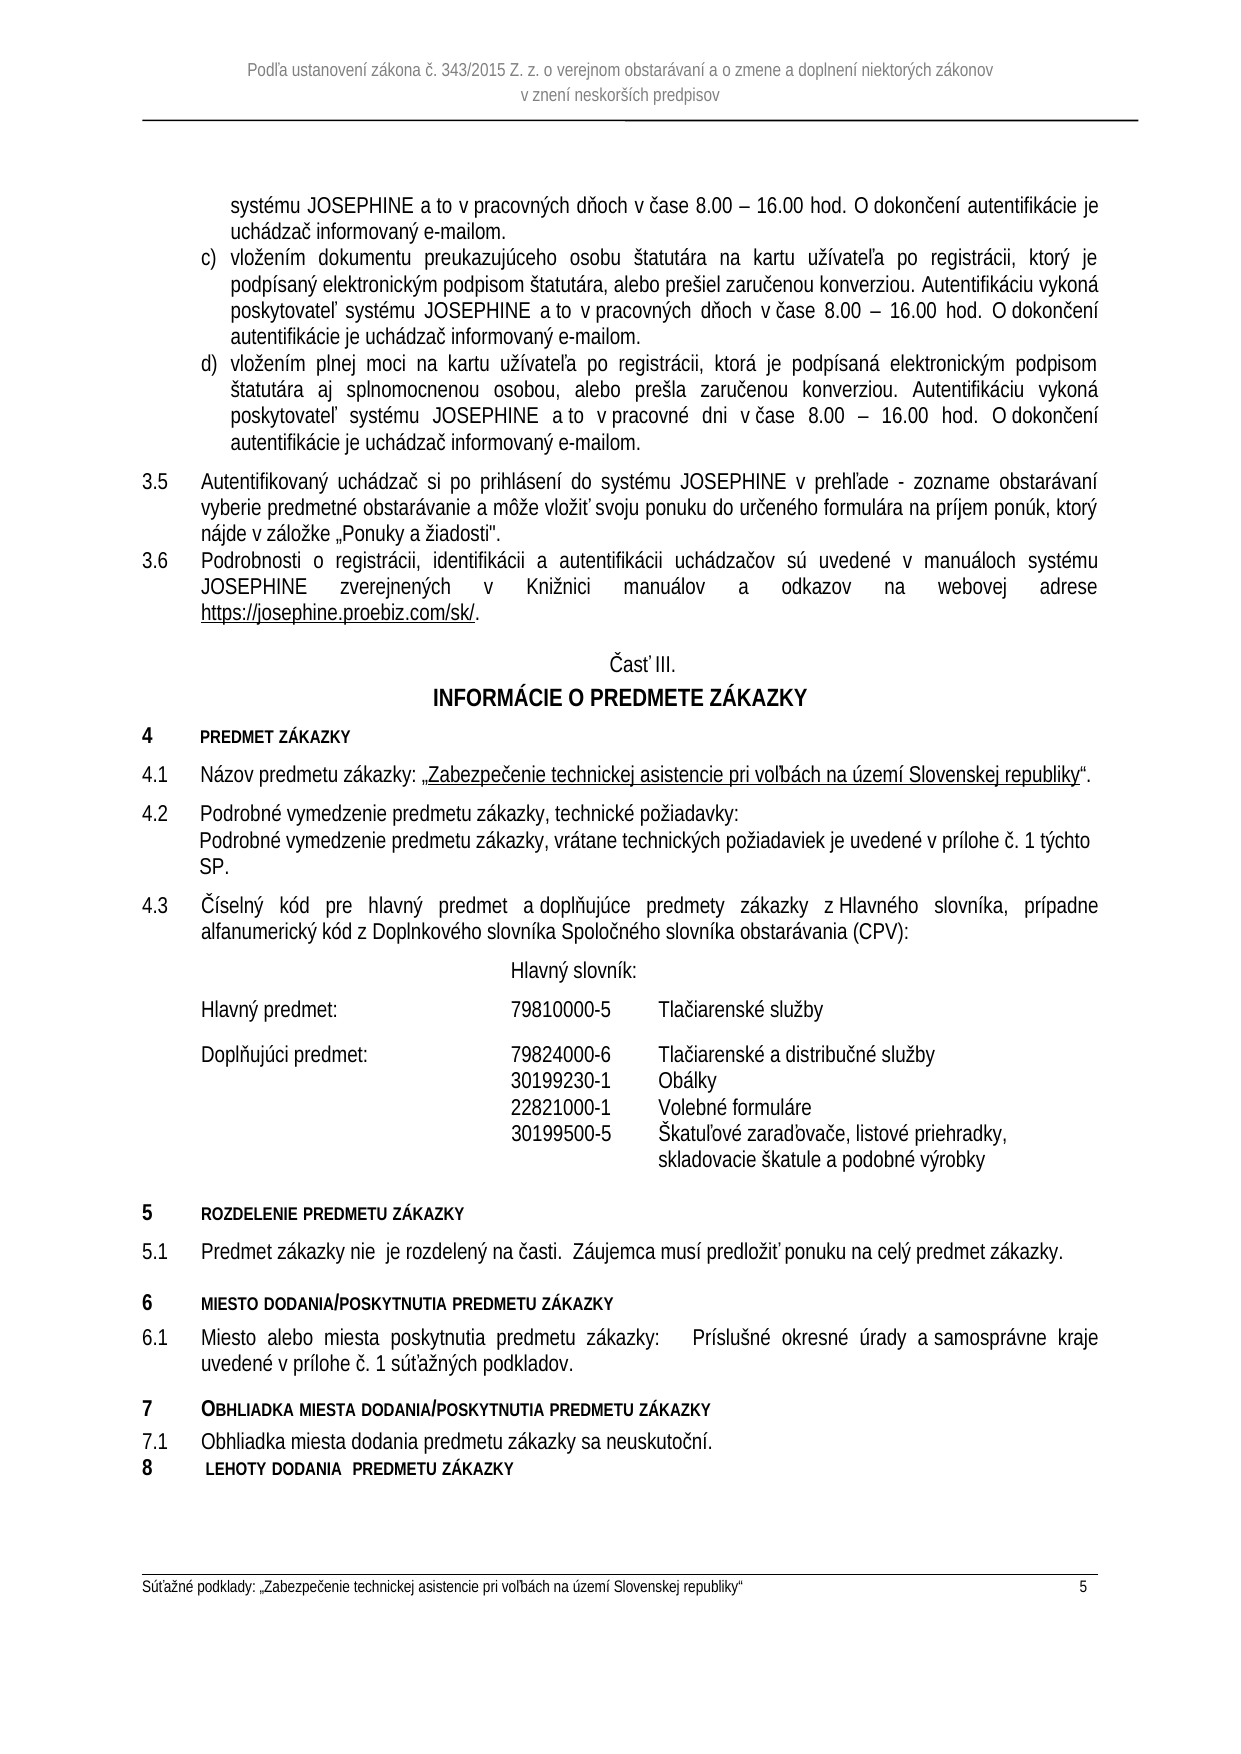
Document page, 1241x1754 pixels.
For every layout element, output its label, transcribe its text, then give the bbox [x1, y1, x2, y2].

list predmet zákazky [142, 722, 1098, 749]
list Obhliadka miesta dodania predmetu zákazky sa neuskutoční. [142, 1428, 1098, 1454]
list Podrobné vymedzenie predmetu zákazky, technické požiadavky: [142, 800, 1098, 827]
list Obhliadka miesta dodania/poskytnutia predmetu zákazky [142, 1395, 1098, 1422]
text c) vložením dokumentu preukazujúceho osobu štatutára na kartu užívateľa po registrácii, ktorý je podpísaný elektronickým podpisom štatutára, alebo prešiel zaručenou konverziou. Autentifikáciu vykoná poskytovateľ systému JOSEPHINE a to v pracovných dňoch v čase 8.00 – 16.00 hod. O dokončení autentifikácie je uchádzač informovaný e-mailom. [201, 244, 1098, 350]
list Predmet zákazky nie je rozdelený na časti. Záujemca musí predložiť ponuku na celý predmet zákazky. [142, 1238, 1098, 1264]
list rozdelenie predmetu zákazky [142, 1199, 1098, 1225]
list miesto dodania/poskytnutia predmetu zákazky [142, 1289, 1098, 1316]
list Číselný kód pre hlavný predmet a doplňujúce predmety zákazky z Hlavného slovníka, prípadne alfanumerický kód z Doplnkového slovníka Spoločného slovníka obstarávania (CPV): [142, 892, 1098, 944]
list Miesto alebo miesta poskytnutia predmetu zákazky: Príslušné okresné úrady a samosprávne kraje uvedené v prílohe č. 1 súťažných podkladov. [142, 1324, 1098, 1377]
list Autentifikovaný uchádzač si po prihlásení do systému JOSEPHINE v prehľade - zozname obstarávaní vyberie predmetné obstarávanie a môže vložiť svoju ponuku do určeného formulára na príjem ponúk, ktorý nájde v záložke „Ponuky a žiadosti". [142, 468, 1098, 547]
list Podrobnosti o registrácii, identifikácii a autentifikácii uchádzačov sú uvedené v manuáloch systému JOSEPHINE zverejnených v Knižnici manuálov a odkazov na webovej adrese https://josephine.proebiz.com/sk/. [142, 547, 1098, 626]
text 30199230-1 Obálky [496, 1067, 1098, 1094]
text INFORMÁCIE O PREDMETE ZÁKAZKY [142, 683, 1098, 712]
text 30199500-5 Škatuľové zaraďovače, listové priehradky, skladovacie škatule a podobné výrobky [511, 1120, 1098, 1173]
text Hlavný slovník: [482, 957, 1098, 983]
list Názov predmetu zákazky: „Zabezpečenie technickej asistencie pri voľbách na území Slovenskej republiky“. [142, 761, 1098, 788]
text Časť III. [187, 651, 1098, 677]
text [201, 192, 1098, 244]
text Hlavný predmet: 79810000-5 Tlačiarenské služby [201, 996, 1098, 1022]
text SP. [142, 853, 1098, 879]
text Podrobné vymedzenie predmetu zákazky, vrátane technických požiadaviek je uvedené v prílohe č. 1 týchto [142, 827, 1098, 853]
text d) vložením plnej moci na kartu užívateľa po registrácii, ktorá je podpísaná elektronickým podpisom štatutára aj splnomocnenou osobou, alebo prešla zaručenou konverziou. Autentifikáciu vykoná poskytovateľ systému JOSEPHINE a to v pracovné dni v čase 8.00 – 16.00 hod. O dokončení autentifikácie je uchádzač informovaný e-mailom. [201, 350, 1098, 455]
list lehoty dodania predmetu zákazky [142, 1454, 1098, 1481]
text Doplňujúci predmet: 79824000-6 Tlačiarenské a distribučné služby [201, 1041, 1098, 1067]
text 22821000-1 Volebné formuláre [201, 1094, 1098, 1120]
